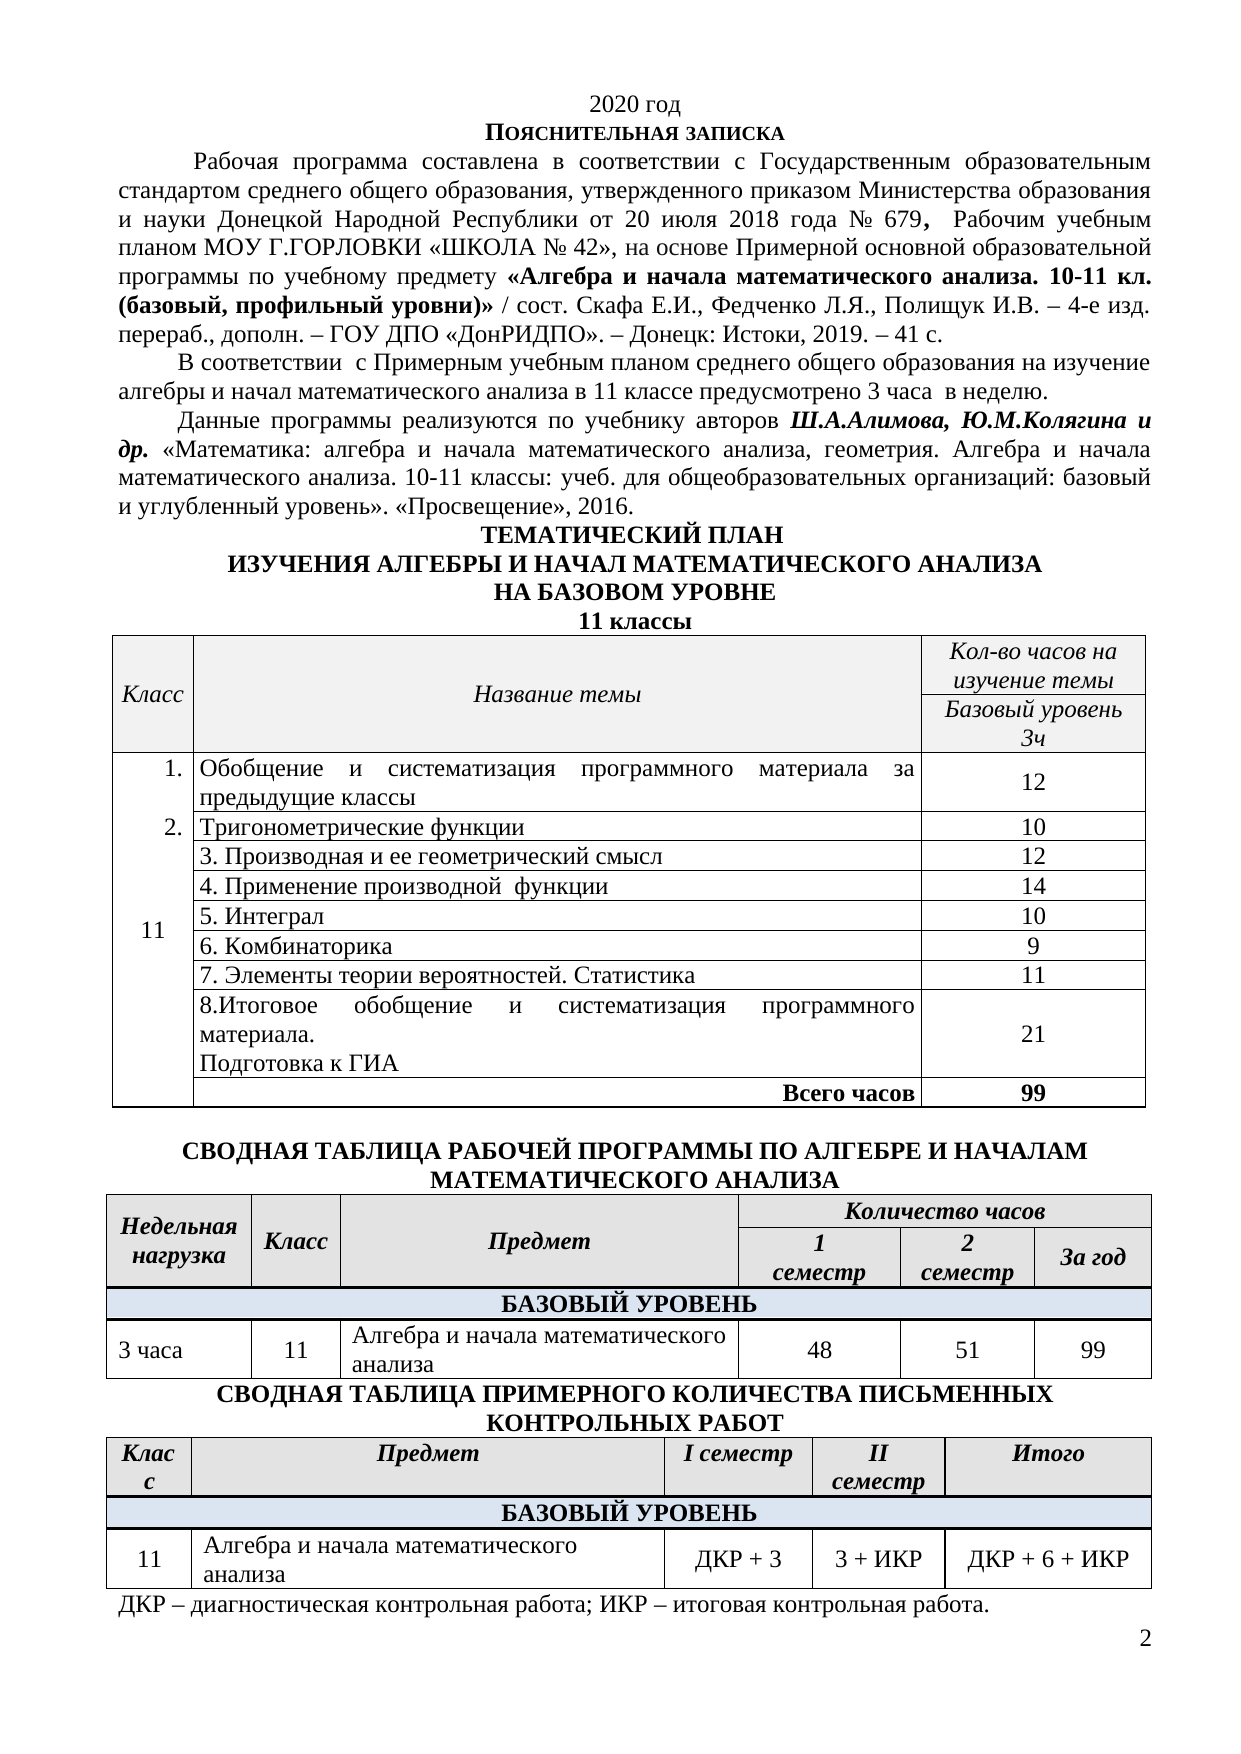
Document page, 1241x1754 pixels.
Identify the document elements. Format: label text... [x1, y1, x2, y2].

table_header Предмет [341, 1195, 738, 1286]
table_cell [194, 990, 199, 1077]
table_header Класс [252, 1195, 340, 1286]
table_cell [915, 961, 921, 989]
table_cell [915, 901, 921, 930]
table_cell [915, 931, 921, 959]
table_cell 11 [922, 961, 1145, 989]
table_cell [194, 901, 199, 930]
text В соответствии с Примерным учебным планом среднего общего образования на изучение алгебры и начал математического анализа в 11 классе предусмотрено 3 часа в неделю. [118, 347, 1152, 405]
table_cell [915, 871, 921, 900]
table_cell 48 [739, 1321, 900, 1378]
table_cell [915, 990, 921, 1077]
table_cell БАЗОВЫЙ УРОВЕНЬ [107, 1289, 1151, 1317]
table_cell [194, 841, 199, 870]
text ДКР – диагностическая контрольная работа; ИКР – итоговая контрольная работа. [118, 1589, 1152, 1617]
text СВОДНАЯ ТАБЛИЦА РАБОЧЕЙ ПРОГРАММЫ ПО АЛГЕБРЕ И НАЧАЛАМ МАТЕМАТИЧЕСКОГО АНАЛИЗА [118, 1136, 1152, 1194]
table_cell ДКР + 3 [665, 1530, 812, 1588]
table_cell Алгебра и начала математического анализа [192, 1530, 664, 1588]
table_cell 2 семестр [901, 1228, 1034, 1286]
table_cell 21 [922, 990, 1145, 1077]
table_cell 11 [252, 1321, 340, 1378]
table_cell 14 [922, 871, 1145, 900]
table_cell 12 [922, 841, 1145, 870]
text ТЕМАТИЧЕСКИЙ ПЛАН ИЗУЧЕНИЯ АЛГЕБРЫ И НАЧАЛ МАТЕМАТИЧЕСКОГО АНАЛИЗА НА БАЗОВОМ УРОВНЕ [118, 520, 1152, 606]
table_header Название темы [194, 636, 921, 752]
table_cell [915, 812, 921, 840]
text Пояснительная записка [118, 117, 1152, 146]
table_header Кол-во часов на изучение темы [922, 636, 1145, 693]
table_header I семестр [665, 1438, 812, 1495]
table_cell Алгебра и начала математического анализа [341, 1321, 738, 1378]
text Рабочая программа составлена в соответствии с Государственным образовательным стандартом среднего общего образования, утвержденного приказом Министерства образования и науки Донецкой Народной Республики от 20 июля 2018 года № 679, Рабочим учебным планом МОУ Г.ГОРЛОВКИ «ШКОЛА № 42», на основе Примерной основной образовательной программы по учебному предмету «Алгебра и начала математического анализа. 10-11 кл. (базовый, профильный уровни)» / сост. Скафа Е.И., Федченко Л.Я., Полищук И.В. – 4-е изд. перераб., дополн. – ГОУ ДПО «ДонРИДПО». – Донецк: Истоки, 2019. – 41 с. [118, 146, 1152, 347]
table_cell 10 [922, 812, 1145, 840]
table_header Количество часов [739, 1195, 1151, 1227]
table_cell 3 + ИКР [813, 1530, 944, 1588]
table_header Итого [946, 1438, 1151, 1495]
table_cell Всего часов [194, 1078, 921, 1106]
table_cell 11 [107, 1530, 191, 1588]
table_cell 10 [922, 901, 1145, 930]
table_cell 3 часа [107, 1321, 251, 1378]
table_cell Обобщение и систематизация программного материала за предыдущие классы [194, 753, 921, 811]
table_header Недельная нагрузка [107, 1195, 251, 1286]
table_cell 12 [922, 753, 1145, 811]
table_header II семестр [813, 1438, 944, 1495]
text СВОДНАЯ ТАБЛИЦА ПРИМЕРНОГО КОЛИЧЕСТВА ПИСЬМЕННЫХ КОНТРОЛЬНЫХ РАБОТ [118, 1379, 1152, 1437]
table_cell 1 семестр [739, 1228, 900, 1286]
table_header Предмет [192, 1438, 664, 1495]
table_cell 11 [113, 753, 193, 1106]
table_cell За год [1035, 1228, 1151, 1286]
table_cell 99 [922, 1078, 1145, 1106]
text 2020 год [118, 89, 1152, 117]
table_cell БАЗОВЫЙ УРОВЕНЬ [107, 1498, 1151, 1527]
table_cell ДКР + 6 + ИКР [946, 1530, 1151, 1588]
table_cell 9 [922, 931, 1145, 959]
table_cell 99 [1035, 1321, 1151, 1378]
text 11 классы [118, 606, 1152, 635]
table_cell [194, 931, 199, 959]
table_cell Базовый уровень 3ч [922, 695, 1145, 752]
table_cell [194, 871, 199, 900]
table_cell 51 [901, 1321, 1034, 1378]
table_header Класс [113, 636, 193, 752]
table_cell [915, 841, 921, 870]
table_header Класс [107, 1438, 191, 1495]
text Данные программы реализуются по учебнику авторов Ш.А.Алимова, Ю.М.Колягина и др. «Математика: алгебра и начала математического анализа, геометрия. Алгебра и начала математического анализа. 10-11 классы: учеб. для общеобразовательных организаций: базовый и углубленный уровень». «Просвещение», 2016. [118, 405, 1152, 520]
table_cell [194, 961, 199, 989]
